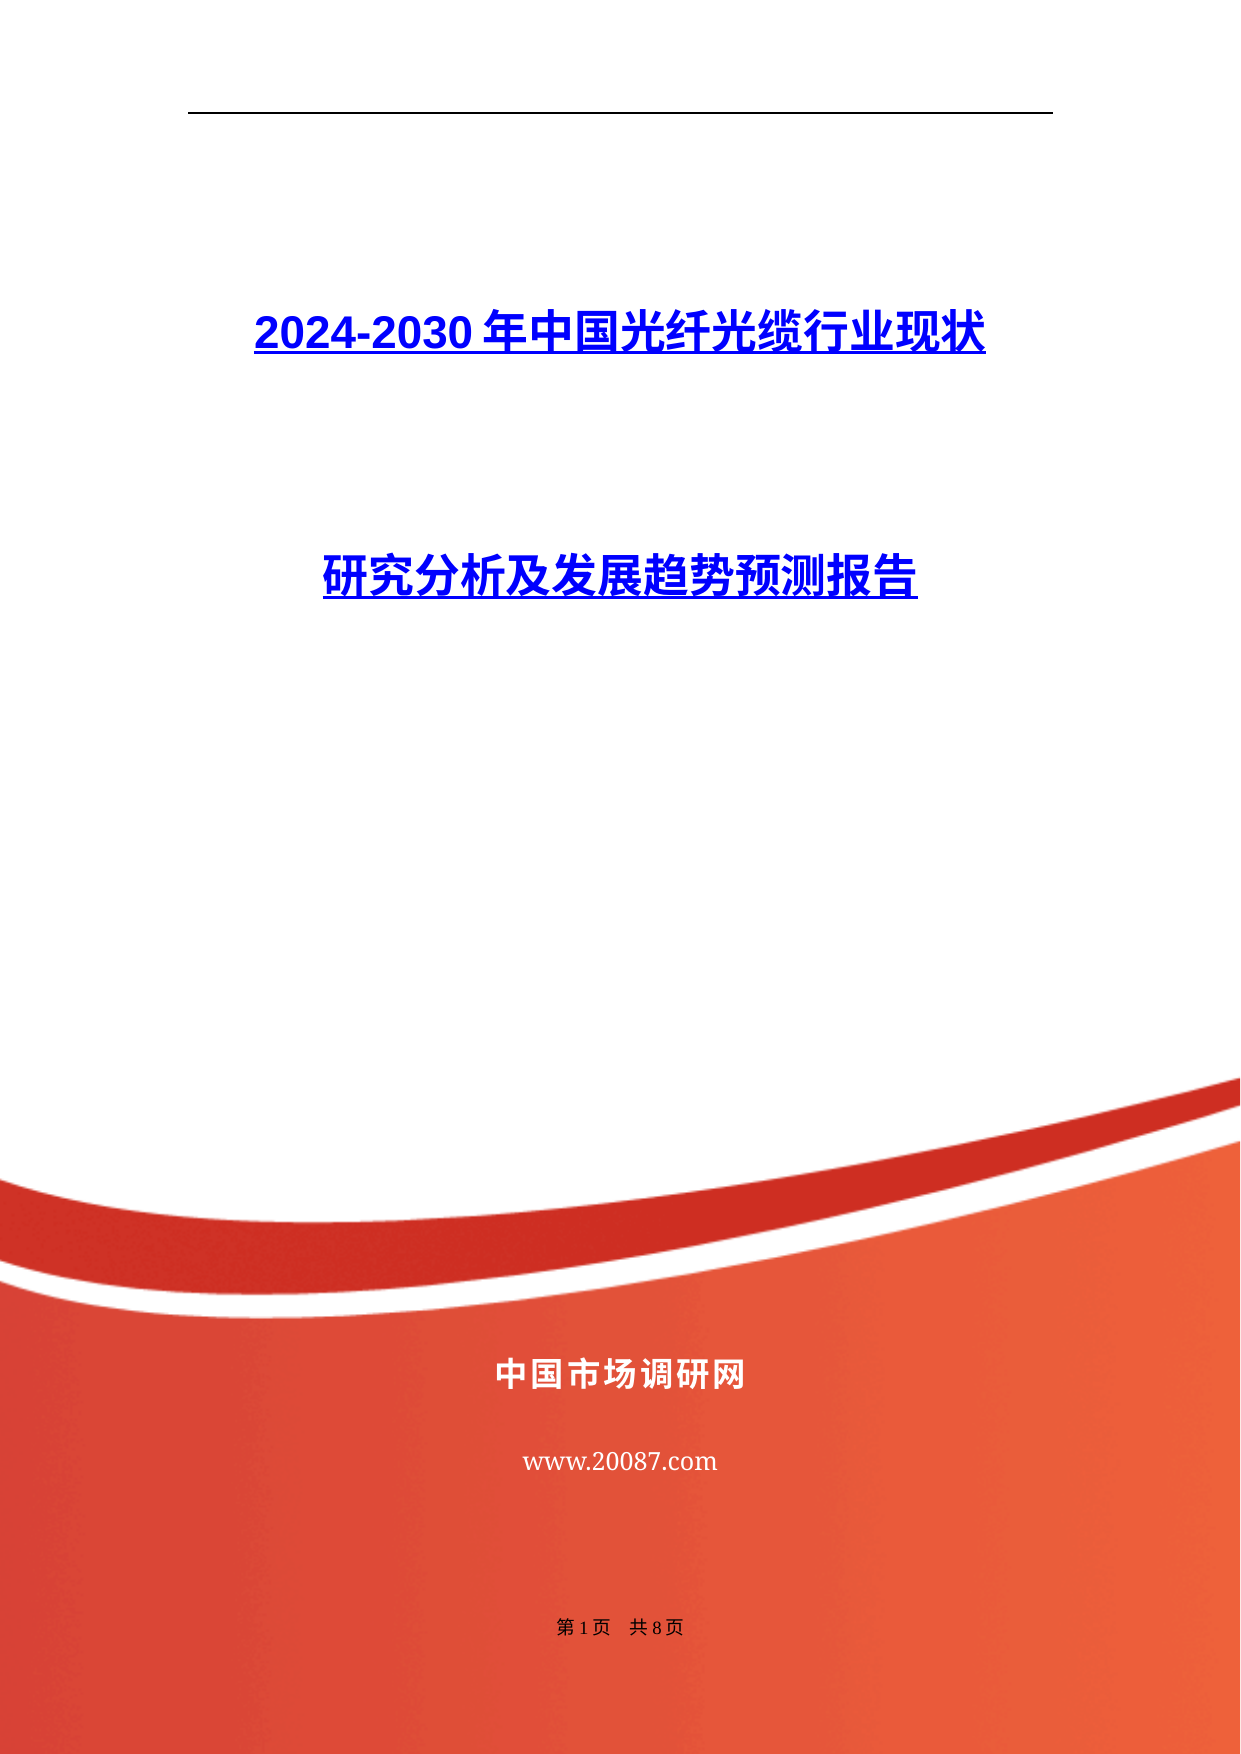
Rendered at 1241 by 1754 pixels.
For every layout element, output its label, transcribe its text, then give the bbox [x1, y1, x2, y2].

subtitle 中国市场调研网 [187, 1339, 1053, 1404]
text www.20087.com [187, 1428, 1053, 1493]
picture [0, 1006, 1241, 1754]
table_header 2024-2030年中国光纤光缆行业现状研究分析及发展趋势预测报告 [188, 207, 1053, 773]
